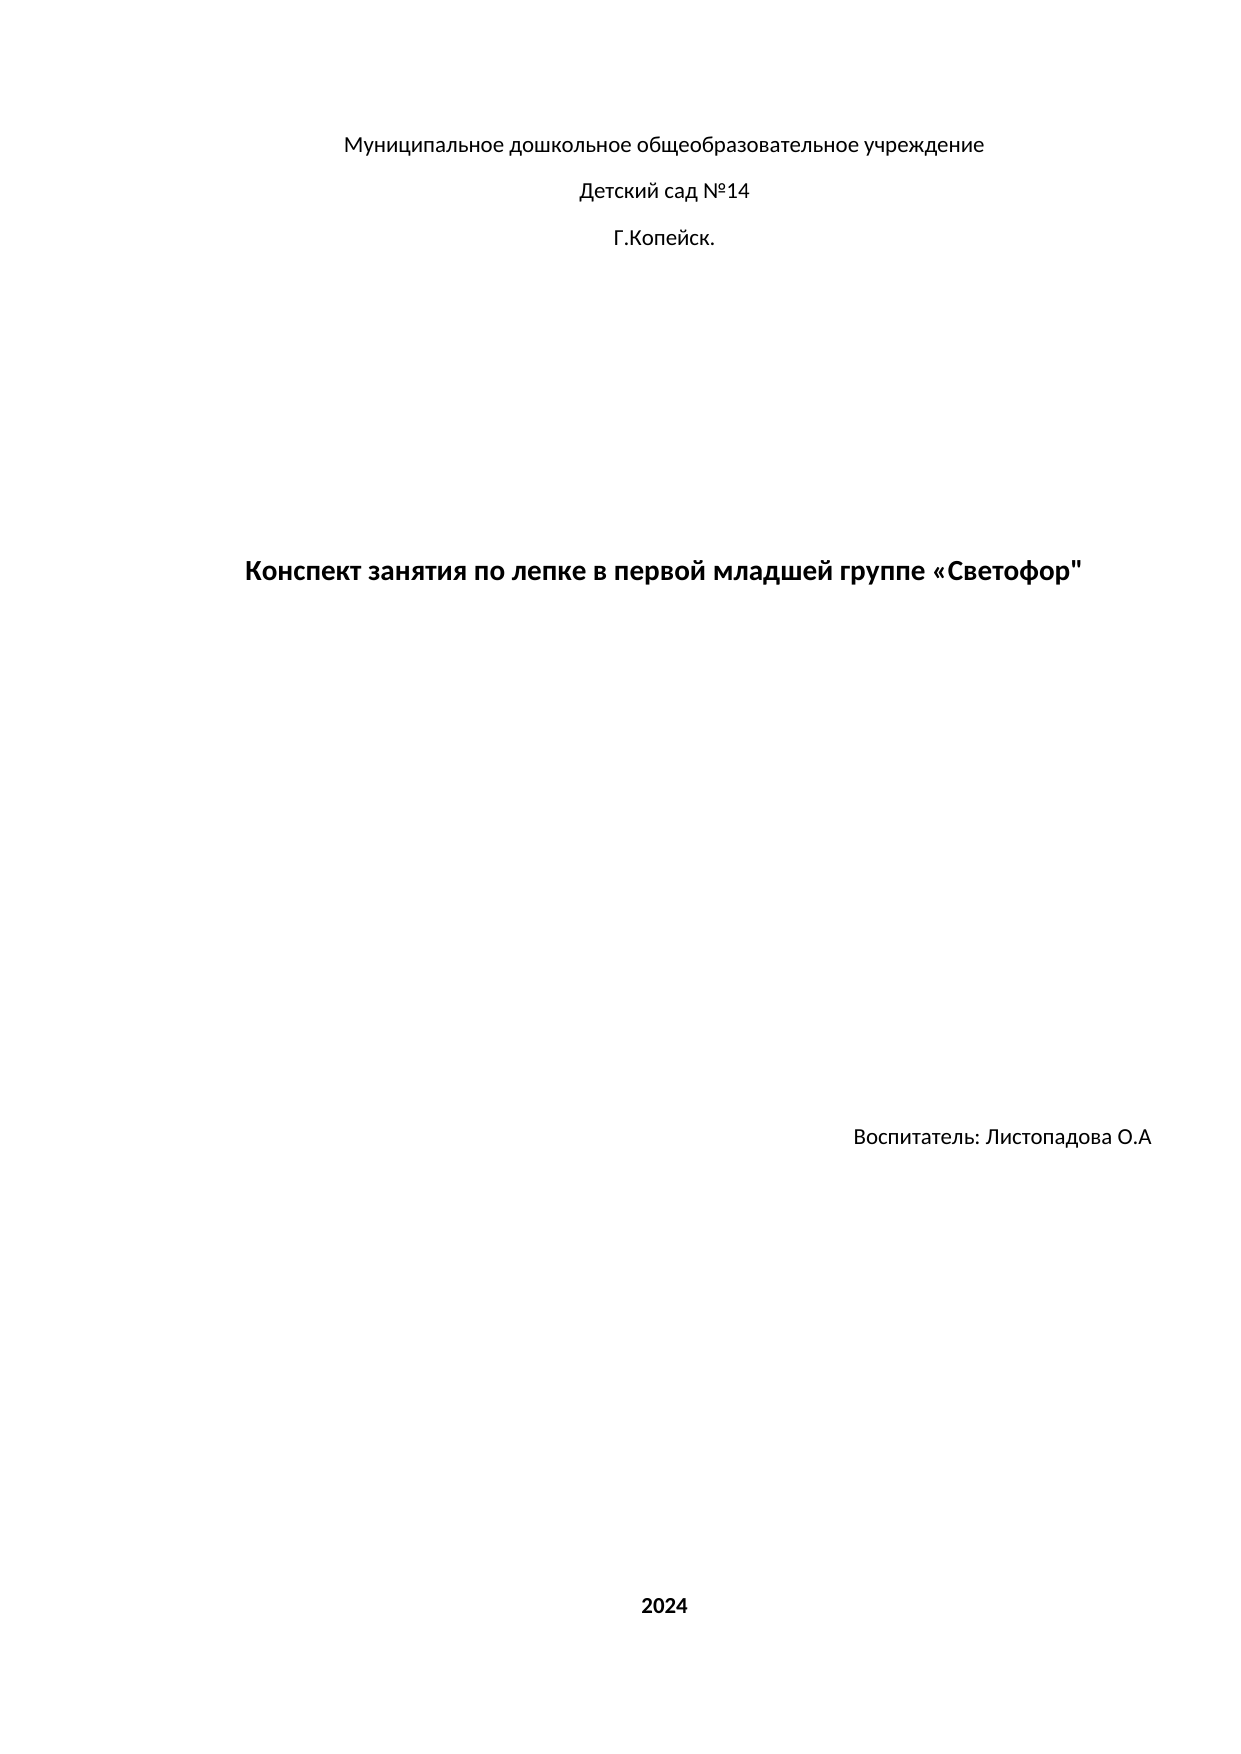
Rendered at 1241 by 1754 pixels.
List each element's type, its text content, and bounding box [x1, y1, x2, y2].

text 2024 [177, 1591, 1152, 1619]
text Конспект занятия по лепке в первой младшей группе «Светофор" [177, 552, 1152, 587]
text Воспитатель: Листопадова О.А [177, 1122, 1152, 1150]
text Детский сад №14 [177, 177, 1152, 205]
text Муниципальное дошкольное общеобразовательное учреждение [177, 130, 1152, 158]
text Г.Копейск. [177, 223, 1152, 252]
